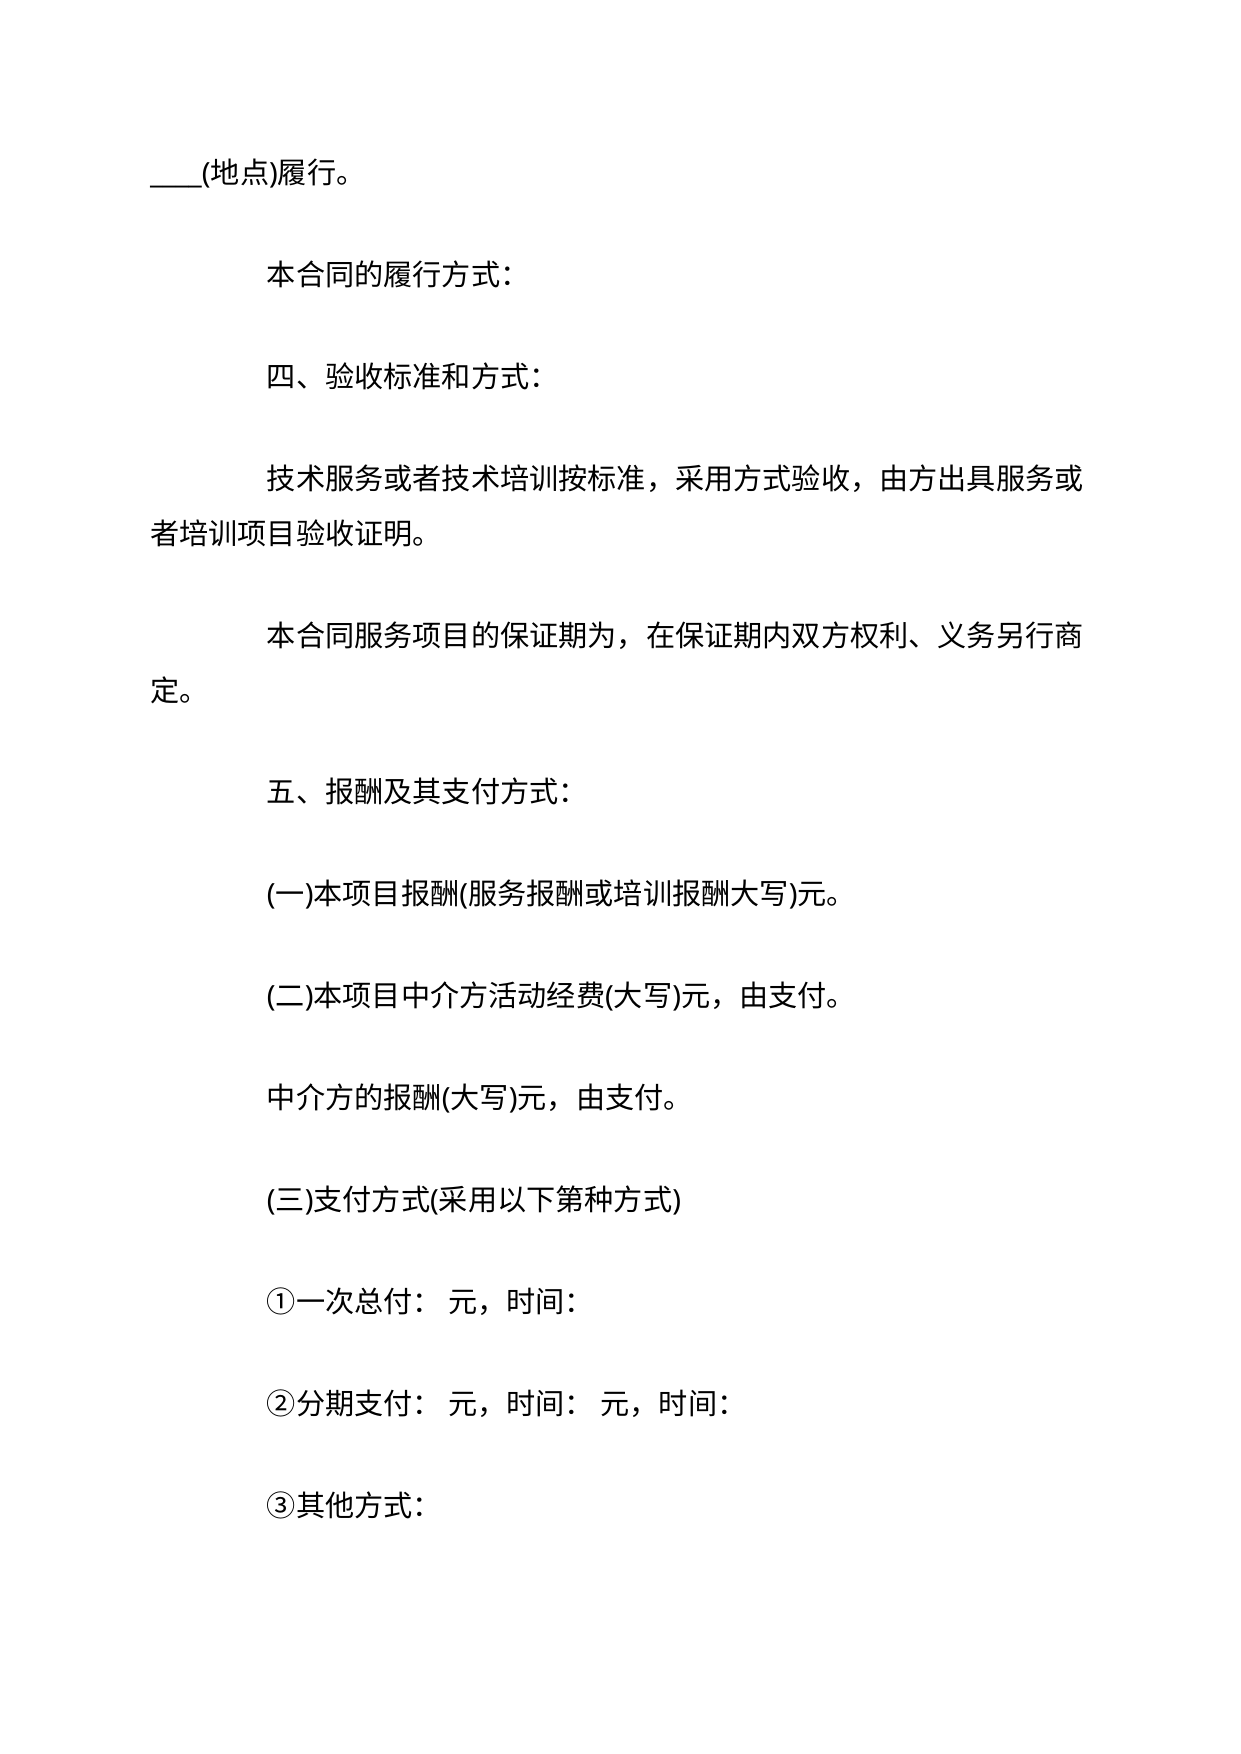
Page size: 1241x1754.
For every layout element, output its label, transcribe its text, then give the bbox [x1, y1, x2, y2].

text ②分期支付： 元，时间： 元，时间： [150, 1380, 1090, 1423]
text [150, 150, 1090, 192]
text (二)本项目中介方活动经费(大写)元，由支付。 [150, 973, 1090, 1015]
text 四、验收标准和方式： [150, 354, 1090, 396]
text ①一次总付： 元，时间： [150, 1278, 1090, 1321]
text 本合同服务项目的保证期为，在保证期内双方权利、义务另行商定。 [150, 612, 1090, 709]
text 技术服务或者技术培训按标准，采用方式验收，由方出具服务或者培训项目验收证明。 [150, 456, 1090, 553]
text 中介方的报酬(大写)元，由支付。 [150, 1074, 1090, 1117]
text 五、报酬及其支付方式： [150, 769, 1090, 811]
text 本合同的履行方式： [150, 252, 1090, 294]
text ③其他方式： [150, 1482, 1090, 1524]
text (一)本项目报酬(服务报酬或培训报酬大写)元。 [150, 871, 1090, 913]
text (三)支付方式(采用以下第种方式) [150, 1177, 1090, 1219]
